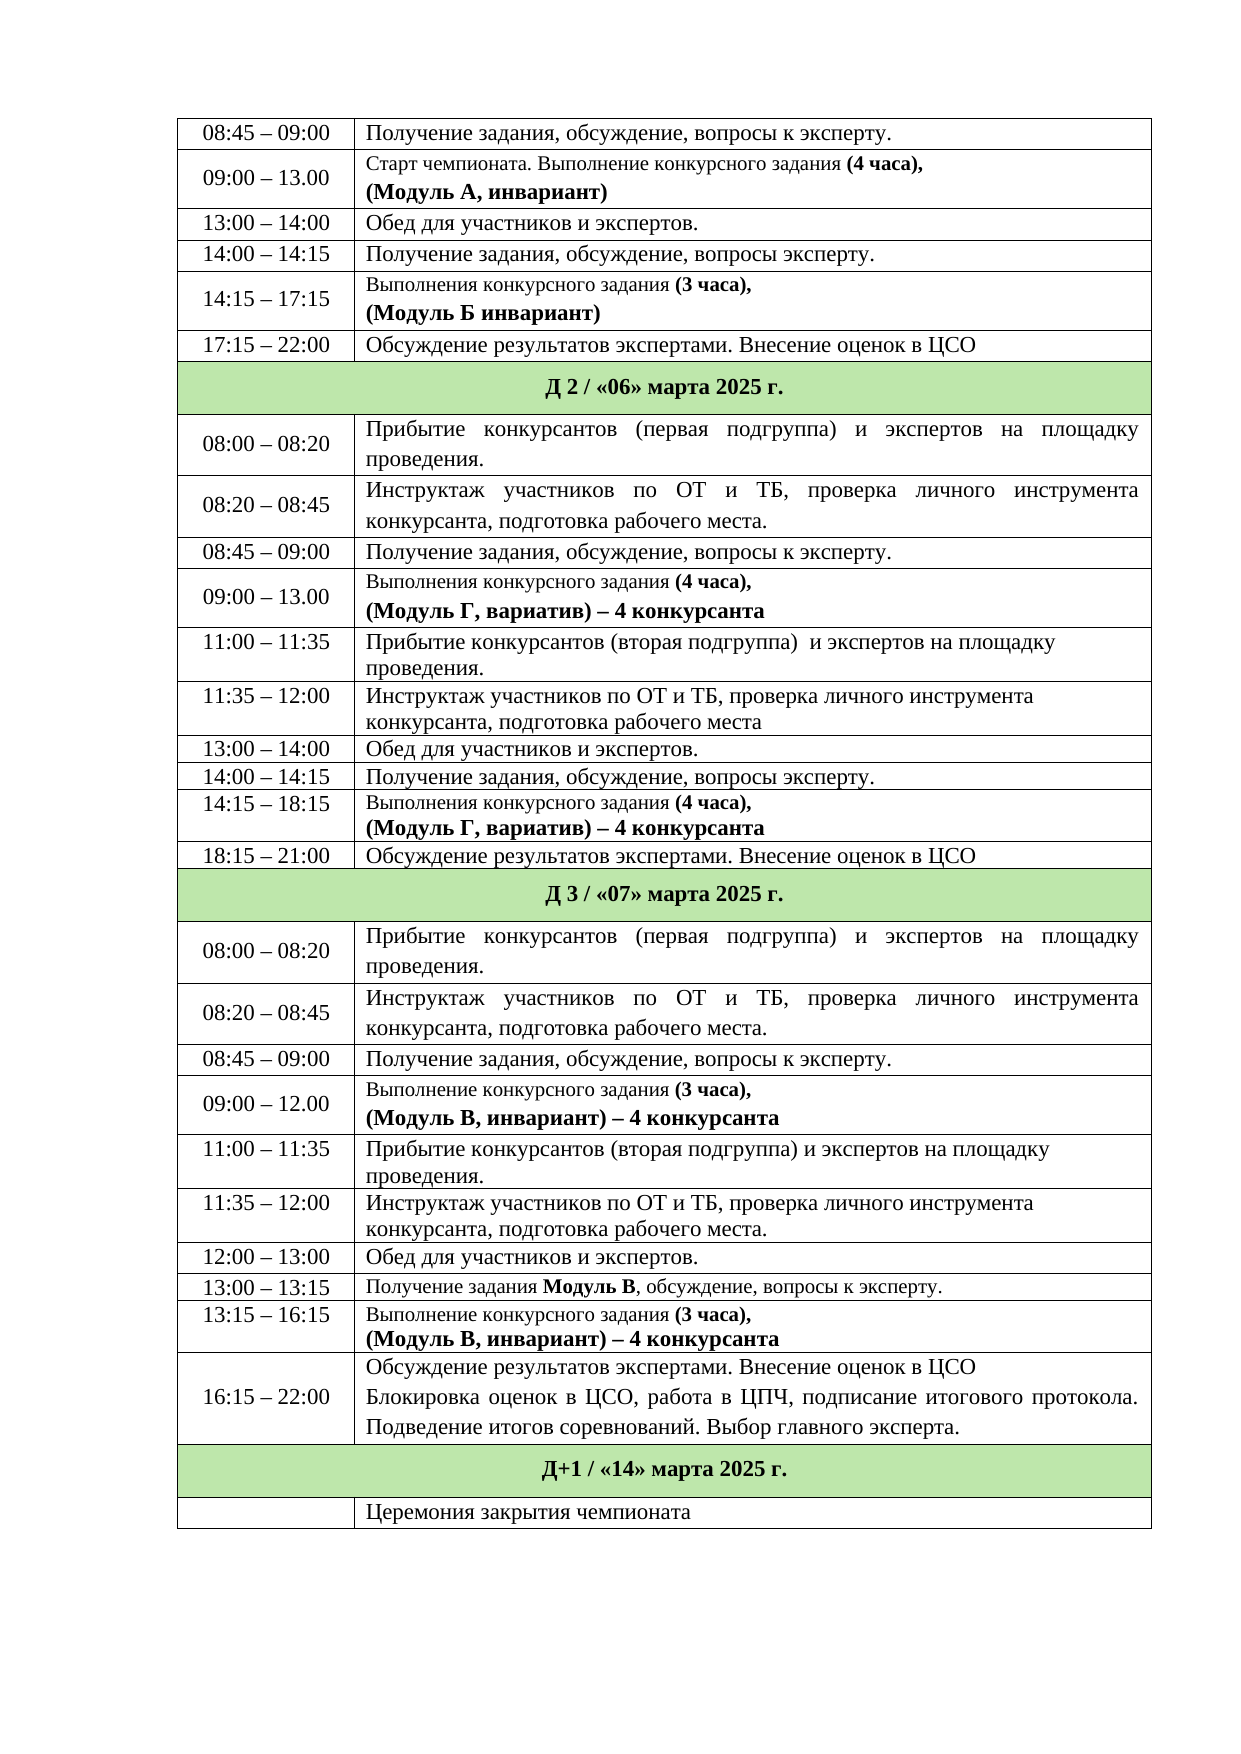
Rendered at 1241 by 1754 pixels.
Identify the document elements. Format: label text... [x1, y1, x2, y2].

table_cell Д 2 / «06» марта 2025 г. [178, 362, 1151, 414]
table_cell Обед для участников и экспертов. [355, 209, 1151, 239]
table_cell 08:00 – 08:20 [178, 922, 354, 983]
table_cell Выполнения конкурсного задания (4 часа), (Модуль Г, вариатив) – 4 конкурсанта [355, 569, 1151, 627]
table_cell 08:20 – 08:45 [178, 984, 354, 1044]
table_cell Инструктаж участников по ОТ и ТБ, проверка личного инструмента конкурсанта, подготовка рабочего места. [355, 476, 1151, 537]
table_cell Обед для участников и экспертов. [355, 736, 1151, 762]
table_cell Получение задания, обсуждение, вопросы к эксперту. [355, 1045, 1151, 1075]
table_cell 12:00 – 13:00 [178, 1243, 354, 1273]
table_cell Обсуждение результатов экспертами. Внесение оценок в ЦСО [355, 842, 1151, 868]
table_cell Инструктаж участников по ОТ и ТБ, проверка личного инструмента конкурсанта, подготовка рабочего места. [355, 984, 1151, 1044]
table_cell 09:00 – 13.00 [178, 150, 354, 208]
table_cell 11:00 – 11:35 [178, 628, 354, 681]
table_cell 11:00 – 11:35 [178, 1135, 354, 1188]
table_cell Выполнения конкурсного задания (3 часа), (Модуль Б инвариант) [355, 272, 1151, 329]
table_cell Д 3 / «07» марта 2025 г. [178, 869, 1151, 921]
table_cell 09:00 – 13.00 [178, 569, 354, 627]
table_cell 08:45 – 09:00 [178, 538, 354, 568]
table_cell Выполнение конкурсного задания (3 часа), (Модуль В, инвариант) – 4 конкурсанта [355, 1076, 1151, 1134]
table_cell Прибытие конкурсантов (первая подгруппа) и экспертов на площадку проведения. [355, 922, 1151, 983]
table_cell Выполнения конкурсного задания (4 часа), (Модуль Г, вариатив) – 4 конкурсанта [355, 790, 1151, 841]
table_cell 13:00 – 13:15 [178, 1274, 354, 1300]
table_cell Получение задания Модуль В, обсуждение, вопросы к эксперту. [355, 1274, 1151, 1300]
table_cell Инструктаж участников по ОТ и ТБ, проверка личного инструмента конкурсанта, подготовка рабочего места [355, 682, 1151, 734]
table_cell 13:15 – 16:15 [178, 1301, 354, 1352]
table_cell Старт чемпионата. Выполнение конкурсного задания (4 часа), (Модуль А, инвариант) [355, 150, 1151, 208]
table_cell Получение задания, обсуждение, вопросы к эксперту. [355, 538, 1151, 568]
table_cell Получение задания, обсуждение, вопросы эксперту. [355, 241, 1151, 271]
table_cell 18:15 – 21:00 [178, 842, 354, 868]
table_cell 16:15 – 22:00 [178, 1353, 354, 1443]
table_cell 14:00 – 14:15 [178, 763, 354, 789]
table_cell Получение задания, обсуждение, вопросы эксперту. [355, 763, 1151, 789]
table_cell Прибытие конкурсантов (вторая подгруппа) и экспертов на площадку проведения. [355, 1135, 1151, 1188]
table_cell Обсуждение результатов экспертами. Внесение оценок в ЦСО [355, 331, 1151, 361]
table_cell 11:35 – 12:00 [178, 682, 354, 734]
table_cell 17:15 – 22:00 [178, 331, 354, 361]
table_cell 13:00 – 14:00 [178, 736, 354, 762]
table_cell Выполнение конкурсного задания (3 часа), (Модуль В, инвариант) – 4 конкурсанта [355, 1301, 1151, 1352]
table_cell Д+1 / «14» марта 2025 г. [178, 1445, 1151, 1497]
table_cell 08:00 – 08:20 [178, 415, 354, 475]
table_cell [178, 1498, 354, 1528]
table_cell Инструктаж участников по ОТ и ТБ, проверка личного инструмента конкурсанта, подготовка рабочего места. [355, 1189, 1151, 1242]
table_cell Прибытие конкурсантов (вторая подгруппа) и экспертов на площадку проведения. [355, 628, 1151, 681]
table_cell Обсуждение результатов экспертами. Внесение оценок в ЦСО Блокировка оценок в ЦСО, работа в ЦПЧ, подписание итогового протокола. Подведение итогов соревнований. Выбор главного эксперта. [355, 1353, 1151, 1443]
table_cell 08:45 – 09:00 [178, 1045, 354, 1075]
table_cell 13:00 – 14:00 [178, 209, 354, 239]
table_cell 11:35 – 12:00 [178, 1189, 354, 1242]
table_cell Обед для участников и экспертов. [355, 1243, 1151, 1273]
table_cell 08:45 – 09:00 [178, 119, 354, 149]
table_cell 14:00 – 14:15 [178, 241, 354, 271]
table_cell 08:20 – 08:45 [178, 476, 354, 537]
table_cell 14:15 – 18:15 [178, 790, 354, 841]
table_cell 14:15 – 17:15 [178, 272, 354, 329]
table_cell Прибытие конкурсантов (первая подгруппа) и экспертов на площадку проведения. [355, 415, 1151, 475]
table_cell 09:00 – 12.00 [178, 1076, 354, 1134]
table_cell Церемония закрытия чемпионата [355, 1498, 1151, 1528]
table_cell Получение задания, обсуждение, вопросы к эксперту. [355, 119, 1151, 149]
